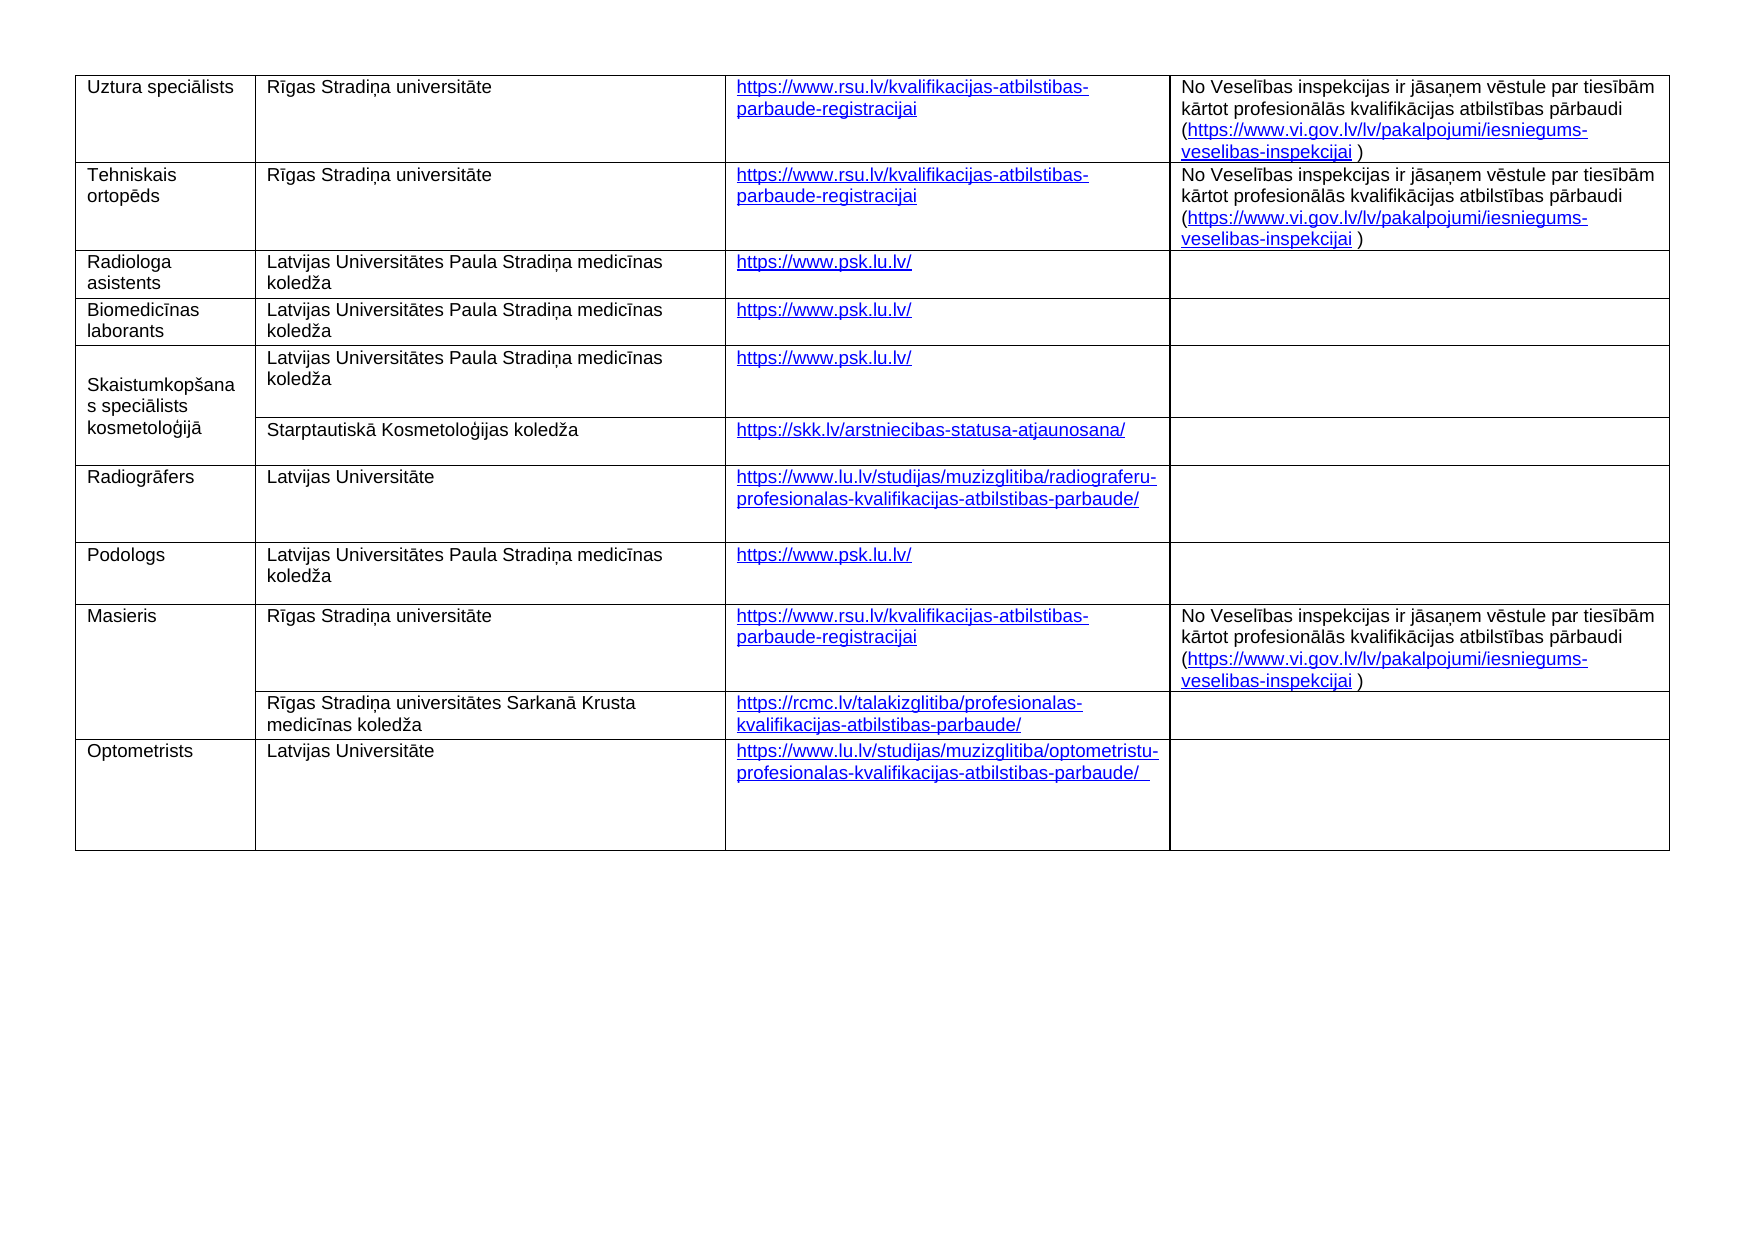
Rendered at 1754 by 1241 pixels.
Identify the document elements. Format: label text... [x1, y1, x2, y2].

table_cell [1171, 251, 1669, 297]
table_cell [1171, 740, 1669, 850]
table_cell Starptautiskā Kosmetoloģijas koledža [256, 418, 725, 465]
table_cell Latvijas Universitātes Paula Stradiņa medicīnas koledža [256, 299, 725, 345]
table_cell Latvijas Universitāte [256, 466, 725, 542]
table_cell [1171, 299, 1669, 345]
table_cell Masieris [76, 605, 255, 739]
table_cell [1171, 418, 1669, 465]
table_cell [1171, 692, 1669, 739]
table_cell Latvijas Universitāte [256, 740, 725, 850]
table_cell [1171, 346, 1669, 417]
table_cell [1171, 543, 1669, 604]
table_cell Radiogrāfers [76, 466, 255, 542]
table_cell https://rcmc.lv/talakizglitiba/profesionalas-kvalifikacijas-atbilstibas-parbaude/ [726, 692, 1169, 739]
table_cell Radiologa asistents [76, 251, 255, 297]
table_cell Podologs [76, 543, 255, 604]
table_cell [1171, 76, 1669, 162]
table_cell Biomedicīnas laborants [76, 299, 255, 345]
table_cell Uztura speciālists [76, 76, 255, 162]
table_cell https://skk.lv/arstniecibas-statusa-atjaunosana/ [726, 418, 1169, 465]
table_cell Tehniskais ortopēds [76, 163, 255, 249]
table_cell https://www.rsu.lv/kvalifikacijas-atbilstibas-parbaude-registracijai [726, 605, 1169, 691]
table_cell https://www.psk.lu.lv/ [726, 543, 1169, 604]
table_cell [256, 76, 725, 162]
table_cell Latvijas Universitātes Paula Stradiņa medicīnas koledža [256, 251, 725, 297]
table_cell Skaistumkopšanas speciālists kosmetoloģijā [76, 346, 255, 465]
table_cell Latvijas Universitātes Paula Stradiņa medicīnas koledža [256, 543, 725, 604]
table_cell [1171, 466, 1669, 542]
table_cell Optometrists [76, 740, 255, 850]
table_cell https://www.lu.lv/studijas/muzizglitiba/optometristu-profesionalas-kvalifikacijas-atbilstibas-parbaude/ [726, 740, 1169, 850]
table_cell Rīgas Stradiņa universitāte [256, 163, 725, 249]
table_cell https://www.psk.lu.lv/ [726, 251, 1169, 297]
table_cell https://www.psk.lu.lv/ [726, 299, 1169, 345]
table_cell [726, 76, 1169, 162]
table_cell Latvijas Universitātes Paula Stradiņa medicīnas koledža [256, 346, 725, 417]
table_cell https://www.rsu.lv/kvalifikacijas-atbilstibas-parbaude-registracijai [726, 163, 1169, 249]
table_cell https://www.lu.lv/studijas/muzizglitiba/radiograferu-profesionalas-kvalifikacijas-atbilstibas-parbaude/ [726, 466, 1169, 542]
table_cell Rīgas Stradiņa universitāte [256, 605, 725, 691]
table_cell https://www.psk.lu.lv/ [726, 346, 1169, 417]
table_cell Rīgas Stradiņa universitātes Sarkanā Krusta medicīnas koledža [256, 692, 725, 739]
